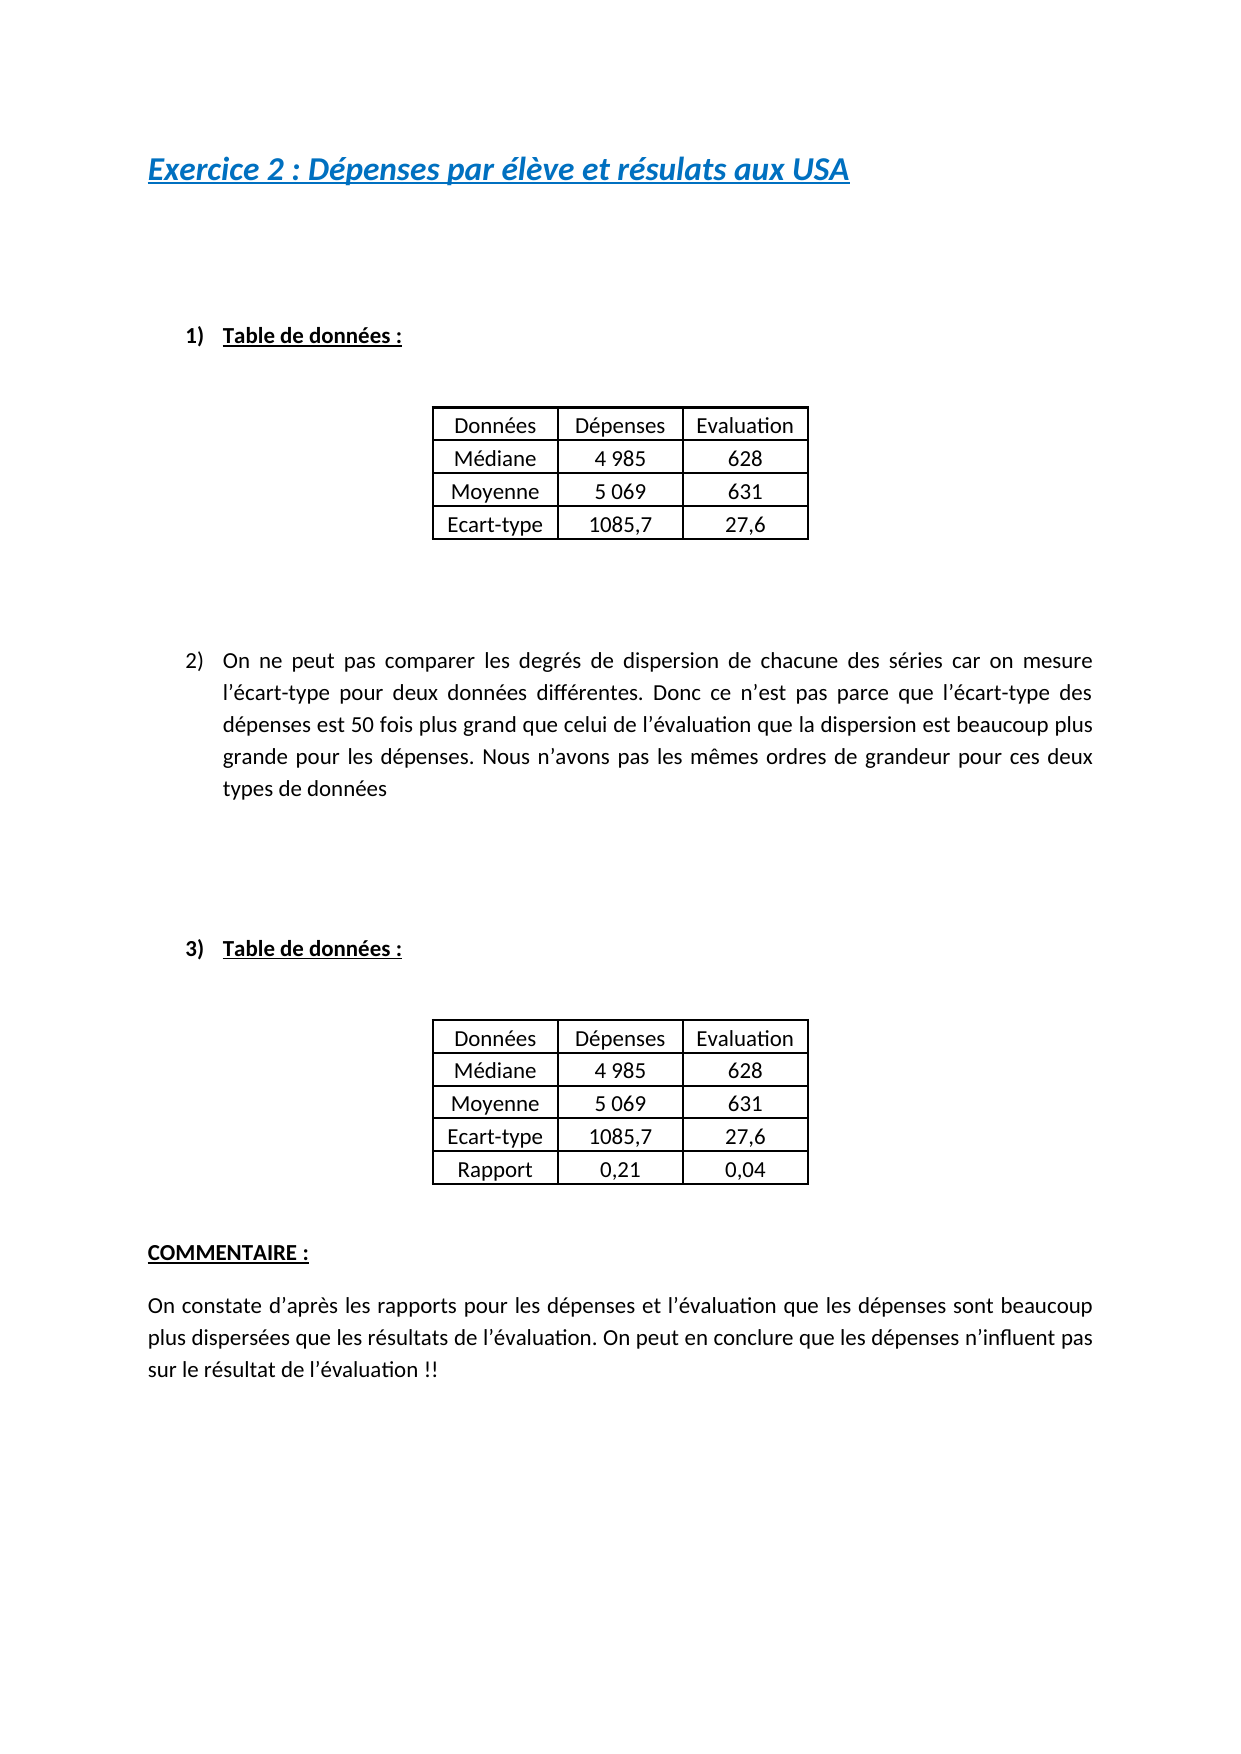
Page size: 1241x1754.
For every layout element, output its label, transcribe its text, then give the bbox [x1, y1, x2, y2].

table_cell 5 069 [559, 474, 682, 505]
list Table de données : [185, 934, 1093, 962]
text On constate d’après les rapports pour les dépenses et l’évaluation que les dépenses sont beaucoup plus dispersées que les résultats de l’évaluation. On peut en conclure que les dépenses n’influent pas sur le résultat de l’évaluation !! [148, 1291, 1093, 1383]
text Exercice 2 : Dépenses par élève et résulats aux USA [148, 148, 1093, 188]
table_cell Moyenne [434, 474, 557, 505]
table_cell Moyenne [434, 1087, 557, 1117]
list On ne peut pas comparer les degrés de dispersion de chacune des séries car on mesure l’écart-type pour deux données différentes. Donc ce n’est pas parce que l’écart-type des dépenses est 50 fois plus grand que celui de l’évaluation que la dispersion est beaucoup plus grande pour les dépenses. Nous n’avons pas les mêmes ordres de grandeur pour ces deux types de données [185, 646, 1093, 803]
table_cell 631 [684, 474, 807, 505]
table_header Dépenses [559, 1021, 682, 1052]
table_header Données [434, 409, 557, 439]
table_cell 1085,7 [559, 1119, 682, 1150]
text COMMENTAIRE : [148, 1238, 1093, 1266]
table_cell Ecart-type [434, 507, 557, 538]
table_cell 0,21 [559, 1152, 682, 1183]
table_cell 5 069 [559, 1087, 682, 1117]
table_cell 27,6 [684, 507, 807, 538]
table_cell 628 [684, 1054, 807, 1084]
table_cell 631 [684, 1087, 807, 1117]
table_header Evaluation [684, 1021, 807, 1052]
table_cell Médiane [434, 441, 557, 472]
table_cell Rapport [434, 1152, 557, 1183]
table_header Evaluation [684, 409, 807, 439]
table_cell 4 985 [559, 1054, 682, 1084]
table_cell Ecart-type [434, 1119, 557, 1150]
table_cell Médiane [434, 1054, 557, 1084]
table_cell 4 985 [559, 441, 682, 472]
table_cell 1085,7 [559, 507, 682, 538]
table_cell 0,04 [684, 1152, 807, 1183]
table_cell 628 [684, 441, 807, 472]
table_cell 27,6 [684, 1119, 807, 1150]
table_header Dépenses [559, 409, 682, 439]
table_header Données [434, 1021, 557, 1052]
list Table de données : [185, 321, 1093, 349]
